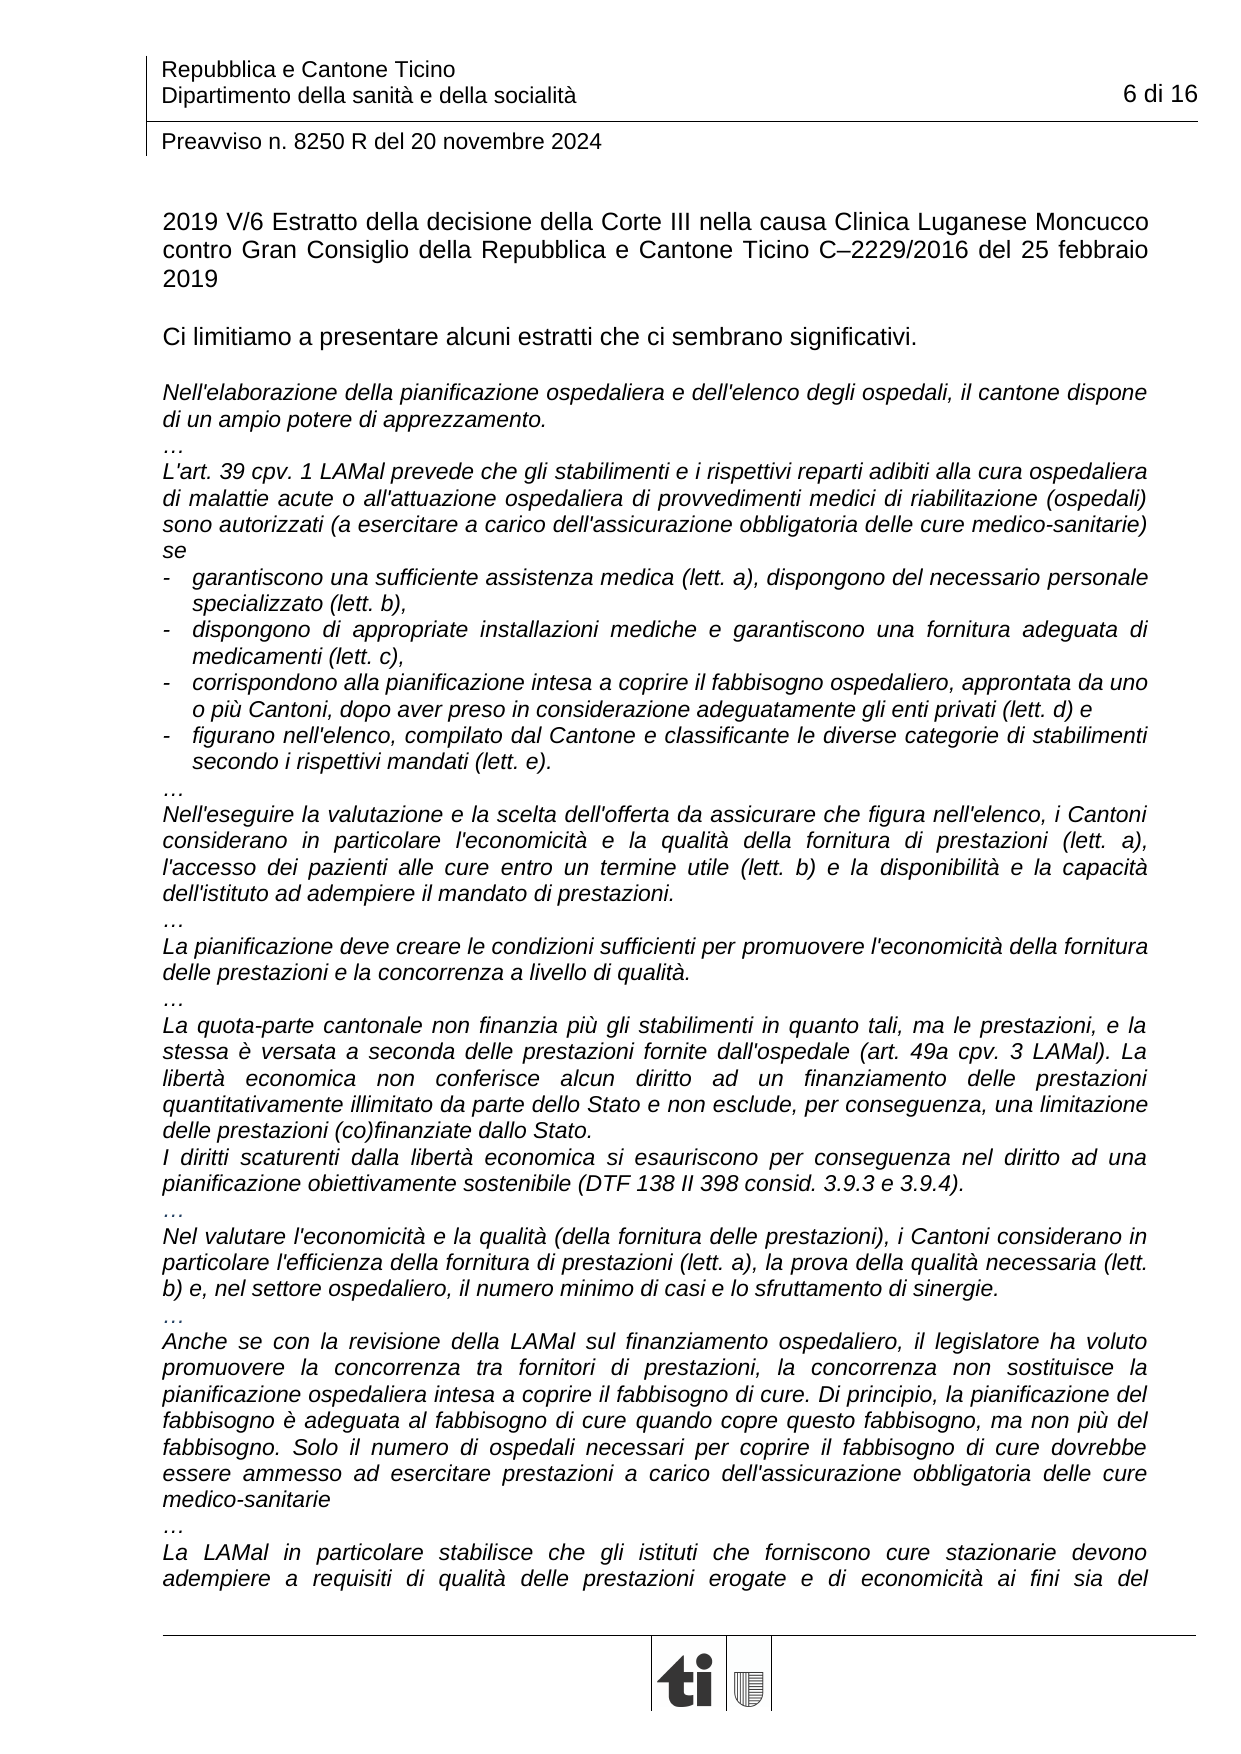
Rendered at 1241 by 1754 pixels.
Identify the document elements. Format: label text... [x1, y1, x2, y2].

text Nell'eseguire la valutazione e la scelta dell'offerta da assicurare che figura nell'elenco, i Cantoni considerano in particolare l'economicità e la qualità della fornitura di prestazioni (lett. a), l'accesso dei pazienti alle cure entro un termine utile (lett. b) e la disponibilità e la capacità dell'istituto ad adempiere il mandato di prestazioni. [162, 801, 1151, 906]
text Nell'elaborazione della pianificazione ospedaliera e dell'elenco degli ospedali, il cantone dispone di un ampio potere di apprezzamento. [162, 379, 1151, 432]
text … [162, 432, 1151, 458]
text Ci limitiamo a presentare alcuni estratti che ci sembrano significativi. [162, 322, 1151, 351]
text Nel valutare l'economicità e la qualità (della fornitura delle prestazioni), i Cantoni considerano in particolare l'efficienza della fornitura di prestazioni (lett. a), la prova della qualità necessaria (lett. b) e, nel settore ospedaliero, il numero minimo di casi e lo sfruttamento di sinergie. [162, 1223, 1151, 1302]
list figurano nell'elenco, compilato dal Cantone e classificante le diverse categorie di stabilimenti secondo i rispettivi mandati (lett. e). [162, 722, 1151, 774]
text … [162, 906, 1151, 933]
list corrispondono alla pianificazione intesa a coprire il fabbisogno ospedaliero, approntata da uno o più Cantoni, dopo aver preso in considerazione adeguatamente gli enti privati (lett. d) e [162, 669, 1151, 722]
text I diritti scaturenti dalla libertà economica si esauriscono per conseguenza nel diritto ad una pianificazione obiettivamente sostenibile (DTF 138 II 398 consid. 3.9.3 e 3.9.4). [162, 1143, 1151, 1196]
picture [655, 1636, 725, 1707]
text … [162, 774, 1151, 801]
text … [162, 1512, 1151, 1539]
text L'art. 39 cpv. 1 LAMal prevede che gli stabilimenti e i rispettivi reparti adibiti alla cura ospedaliera di malattie acute o all'attuazione ospedaliera di provvedimenti medici di riabilitazione (ospedali) sono autorizzati (a esercitare a carico dell'assicurazione obbligatoria delle cure medico-sanitarie) se [162, 458, 1151, 564]
list dispongono di appropriate installazioni mediche e garantiscono una fornitura adeguata di medicamenti (lett. c), [162, 616, 1151, 669]
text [162, 1539, 1151, 1592]
text … [162, 985, 1151, 1012]
text … [162, 1196, 1151, 1223]
text La pianificazione deve creare le condizioni sufficienti per promuovere l'economicità della fornitura delle prestazioni e la concorrenza a livello di qualità. [162, 933, 1151, 985]
text La quota-parte cantonale non finanzia più gli stabilimenti in quanto tali, ma le prestazioni, e la stessa è versata a seconda delle prestazioni fornite dall'ospedale (art. 49a cpv. 3 LAMal). La libertà economica non conferisce alcun diritto ad un finanziamento delle prestazioni quantitativamente illimitato da parte dello Stato e non esclude, per conseguenza, una limitazione delle prestazioni (co)finanziate dallo Stato. [162, 1012, 1151, 1143]
text … [162, 1302, 1151, 1328]
list garantiscono una sufficiente assistenza medica (lett. a), dispongono del necessario personale specializzato (lett. b), [162, 564, 1151, 616]
picture [728, 1636, 770, 1707]
text Anche se con la revisione della LAMal sul finanziamento ospedaliero, il legislatore ha voluto promuovere la concorrenza tra fornitori di prestazioni, la concorrenza non sostituisce la pianificazione ospedaliera intesa a coprire il fabbisogno di cure. Di principio, la pianificazione del fabbisogno è adeguata al fabbisogno di cure quando copre questo fabbisogno, ma non più del fabbisogno. Solo il numero di ospedali necessari per coprire il fabbisogno di cure dovrebbe essere ammesso ad esercitare prestazioni a carico dell'assicurazione obbligatoria delle cure medico-sanitarie [162, 1328, 1151, 1512]
text 2019 V/6 Estratto della decisione della Corte III nella causa Clinica Luganese Moncucco contro Gran Consiglio della Repubblica e Cantone Ticino C–2229/2016 del 25 febbraio 2019 [162, 207, 1151, 293]
